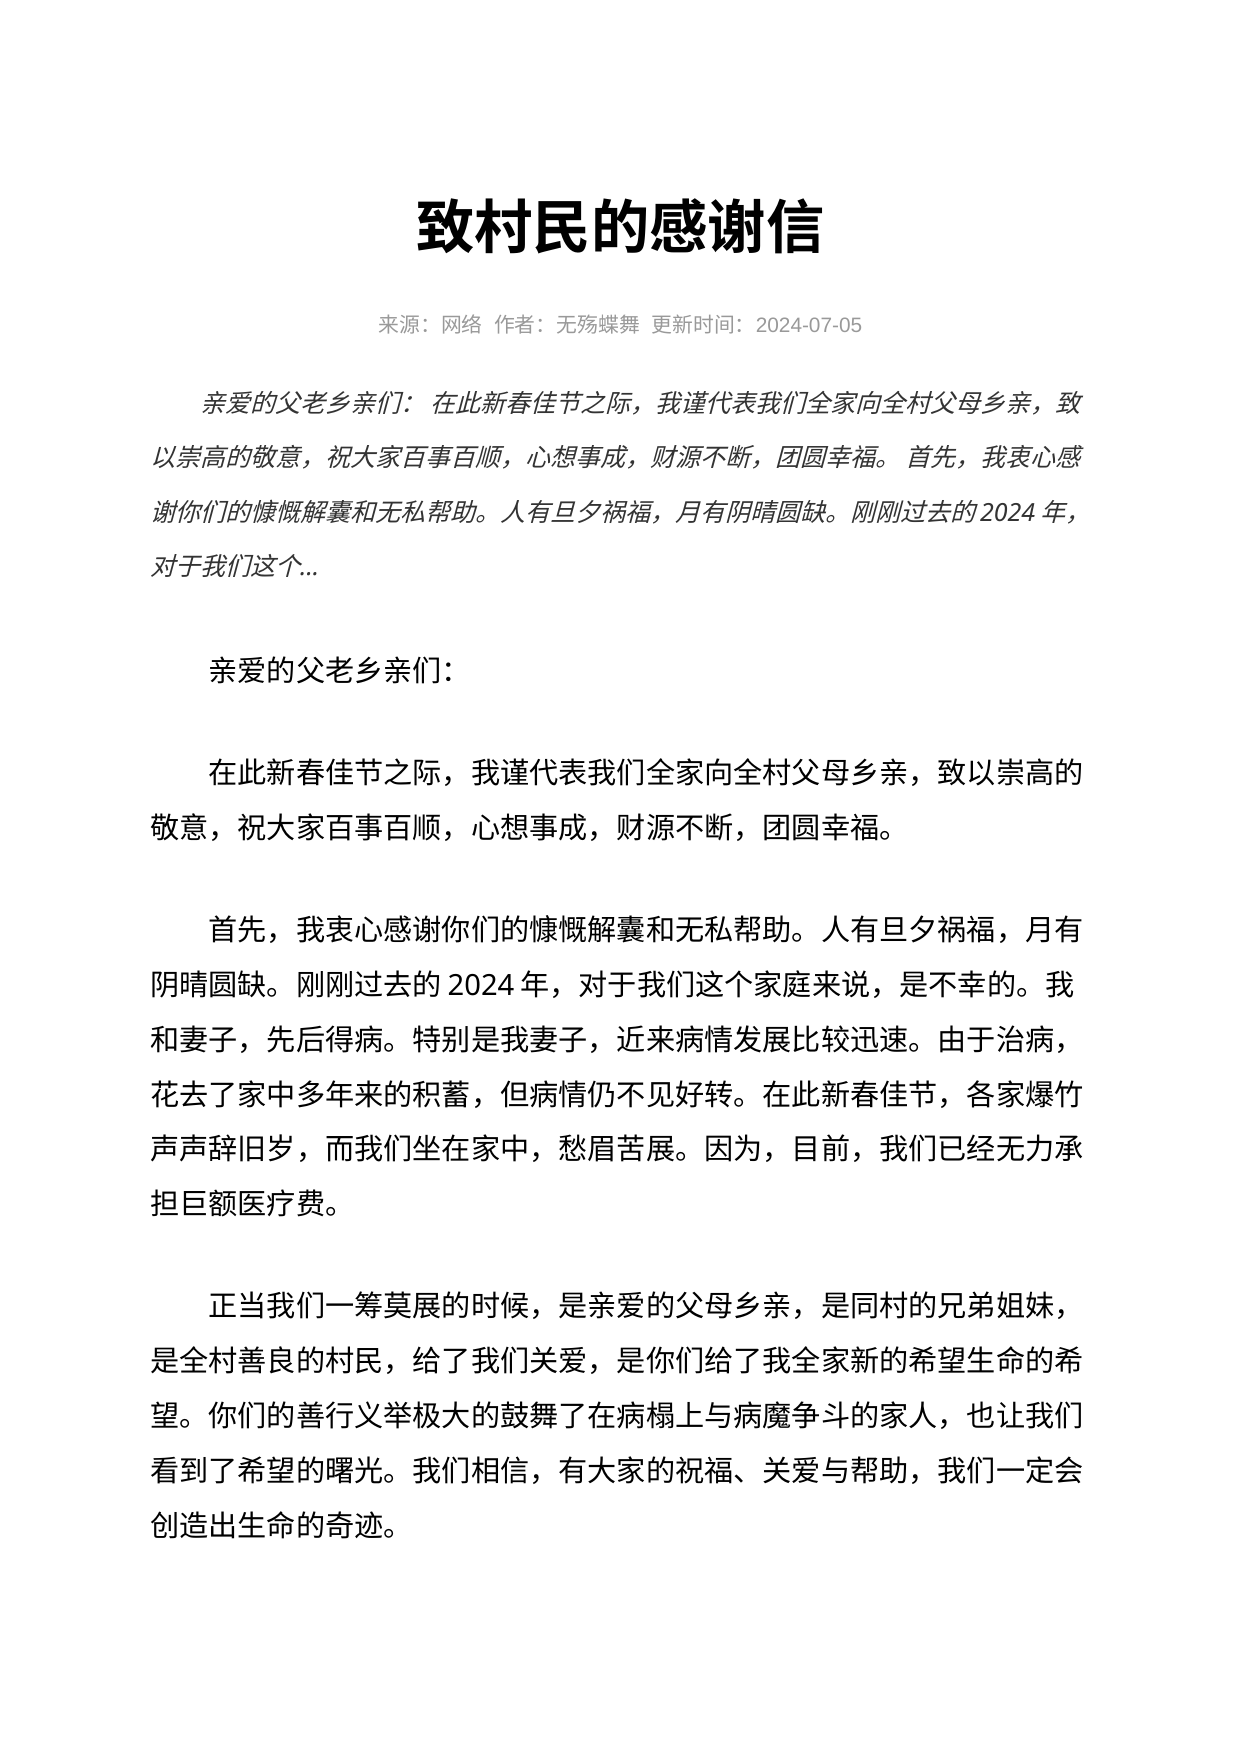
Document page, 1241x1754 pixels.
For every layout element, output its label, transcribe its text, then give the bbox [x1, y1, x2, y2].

subtitle 致村民的感谢信 [150, 181, 1090, 266]
text 首先，我衷心感谢你们的慷慨解囊和无私帮助。人有旦夕祸福，月有阴晴圆缺。刚刚过去的2024年，对于我们这个家庭来说，是不幸的。我和妻子，先后得病。特别是我妻子，近来病情发展比较迅速。由于治病，花去了家中多年来的积蓄，但病情仍不见好转。在此新春佳节，各家爆竹声声辞旧岁，而我们坐在家中，愁眉苦展。因为，目前，我们已经无力承担巨额医疗费。 [150, 906, 1090, 1223]
text 来源：网络 作者：无殇蝶舞 更新时间：2024-07-05 [150, 313, 1090, 337]
text 在此新春佳节之际，我谨代表我们全家向全村父母乡亲，致以崇高的敬意，祝大家百事百顺，心想事成，财源不断，团圆幸福。 [150, 749, 1090, 847]
text 亲爱的父老乡亲们： [150, 648, 1090, 690]
text 亲爱的父老乡亲们： 在此新春佳节之际，我谨代表我们全家向全村父母乡亲，致以崇高的敬意，祝大家百事百顺，心想事成，财源不断，团圆幸福。 首先，我衷心感谢你们的慷慨解囊和无私帮助。人有旦夕祸福，月有阴晴圆缺。刚刚过去的2024年，对于我们这个... [150, 383, 1090, 583]
text 正当我们一筹莫展的时候，是亲爱的父母乡亲，是同村的兄弟姐妹，是全村善良的村民，给了我们关爱，是你们给了我全家新的希望生命的希望。你们的善行义举极大的鼓舞了在病榻上与病魔争斗的家人，也让我们看到了希望的曙光。我们相信，有大家的祝福、关爱与帮助，我们一定会创造出生命的奇迹。 [150, 1283, 1090, 1544]
